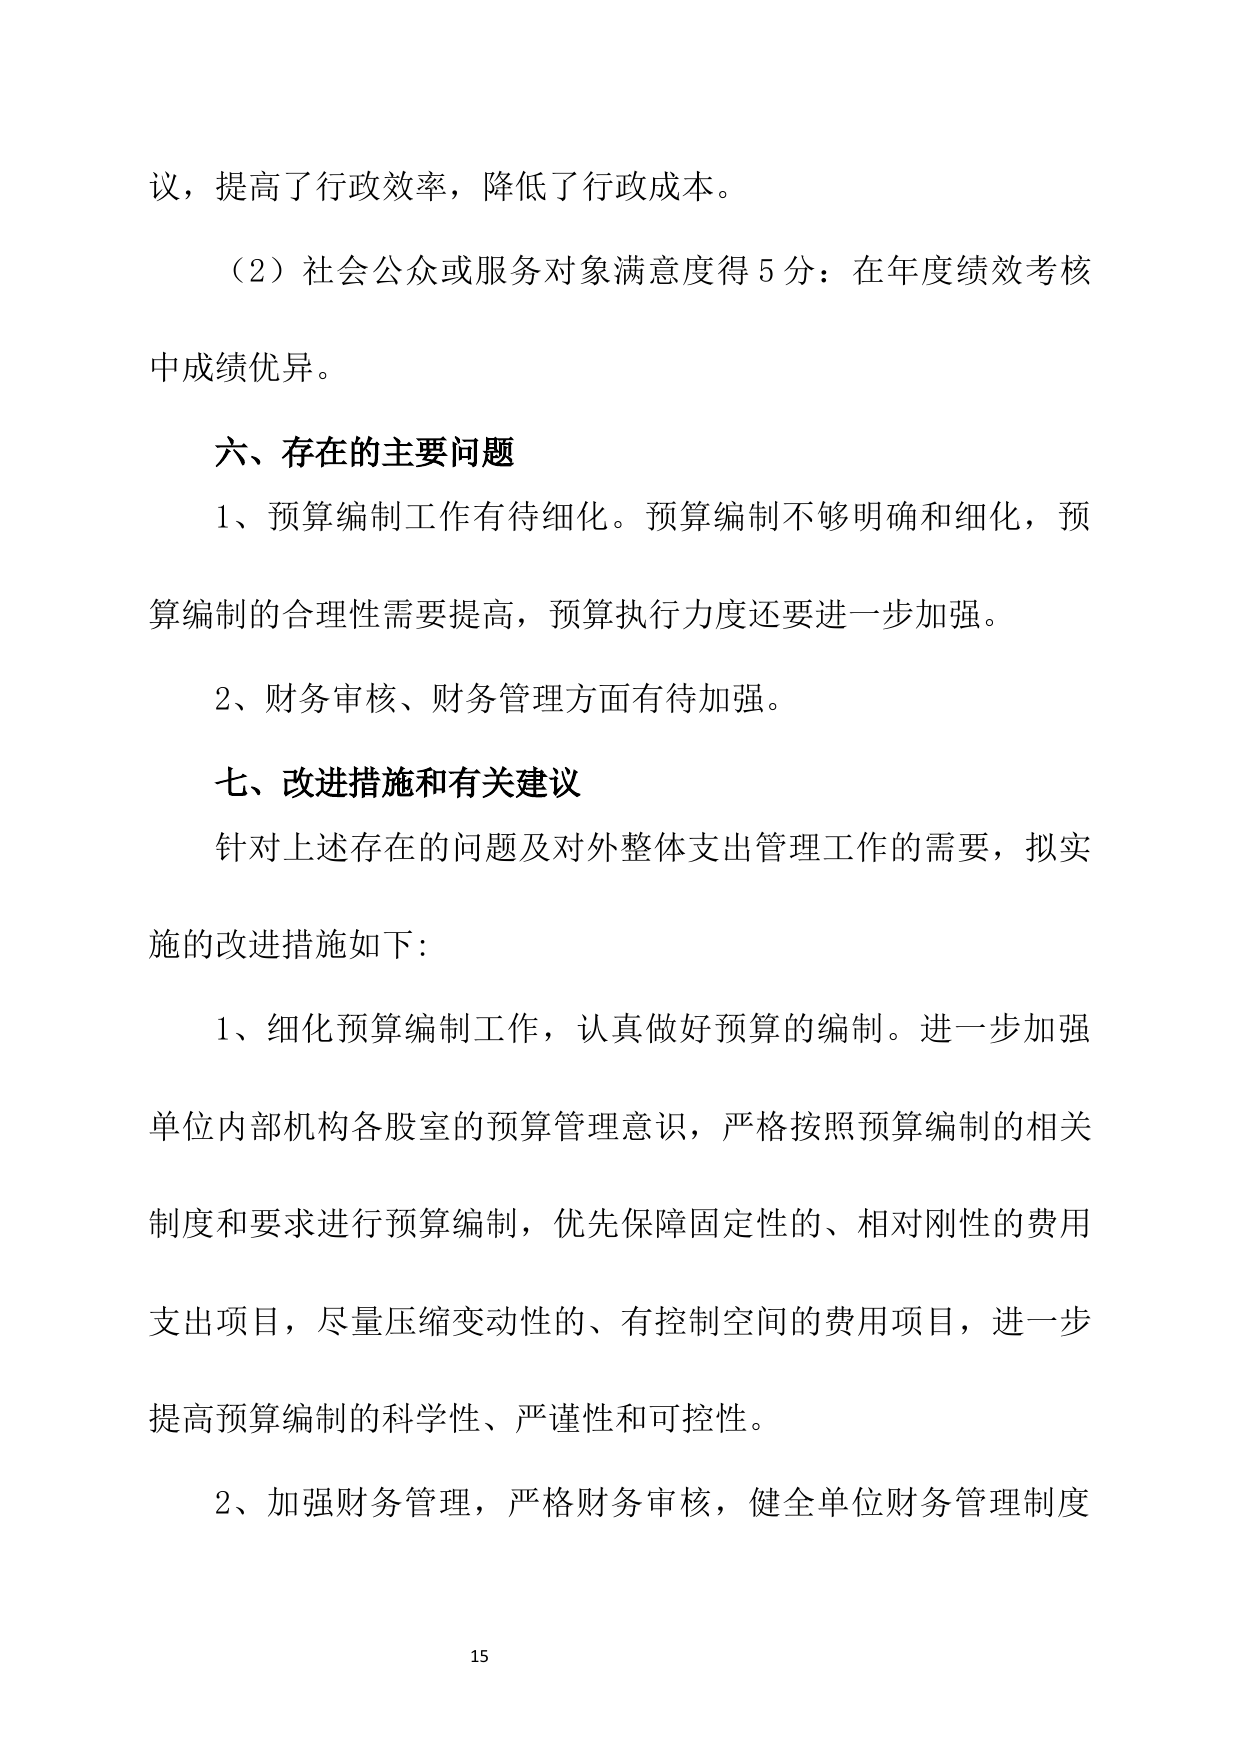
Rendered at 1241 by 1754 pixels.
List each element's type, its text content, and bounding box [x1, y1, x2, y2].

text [148, 1468, 1093, 1533]
text 针对上述存在的问题及对外整体支出管理工作的需要，拟实施的改进措施如下: [148, 812, 1093, 975]
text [148, 152, 1093, 217]
text 1、预算编制工作有待细化。预算编制不够明确和细化，预算编制的合理性需要提高，预算执行力度还要进一步加强。 [148, 482, 1093, 644]
text 1、细化预算编制工作，认真做好预算的编制。进一步加强单位内部机构各股室的预算管理意识，严格按照预算编制的相关制度和要求进行预算编制，优先保障固定性的、相对刚性的费用支出项目，尽量压缩变动性的、有控制空间的费用项目，进一步提高预算编制的科学性、严谨性和可控性。 [148, 994, 1093, 1449]
text （2）社会公众或服务对象满意度得5分：在年度绩效考核中成绩优异。 [148, 236, 1093, 398]
list 六、存在的主要问题 [148, 417, 1093, 482]
text 2、财务审核、财务管理方面有待加强。 [148, 663, 1093, 728]
list 七、改进措施和有关建议 [148, 747, 1093, 812]
